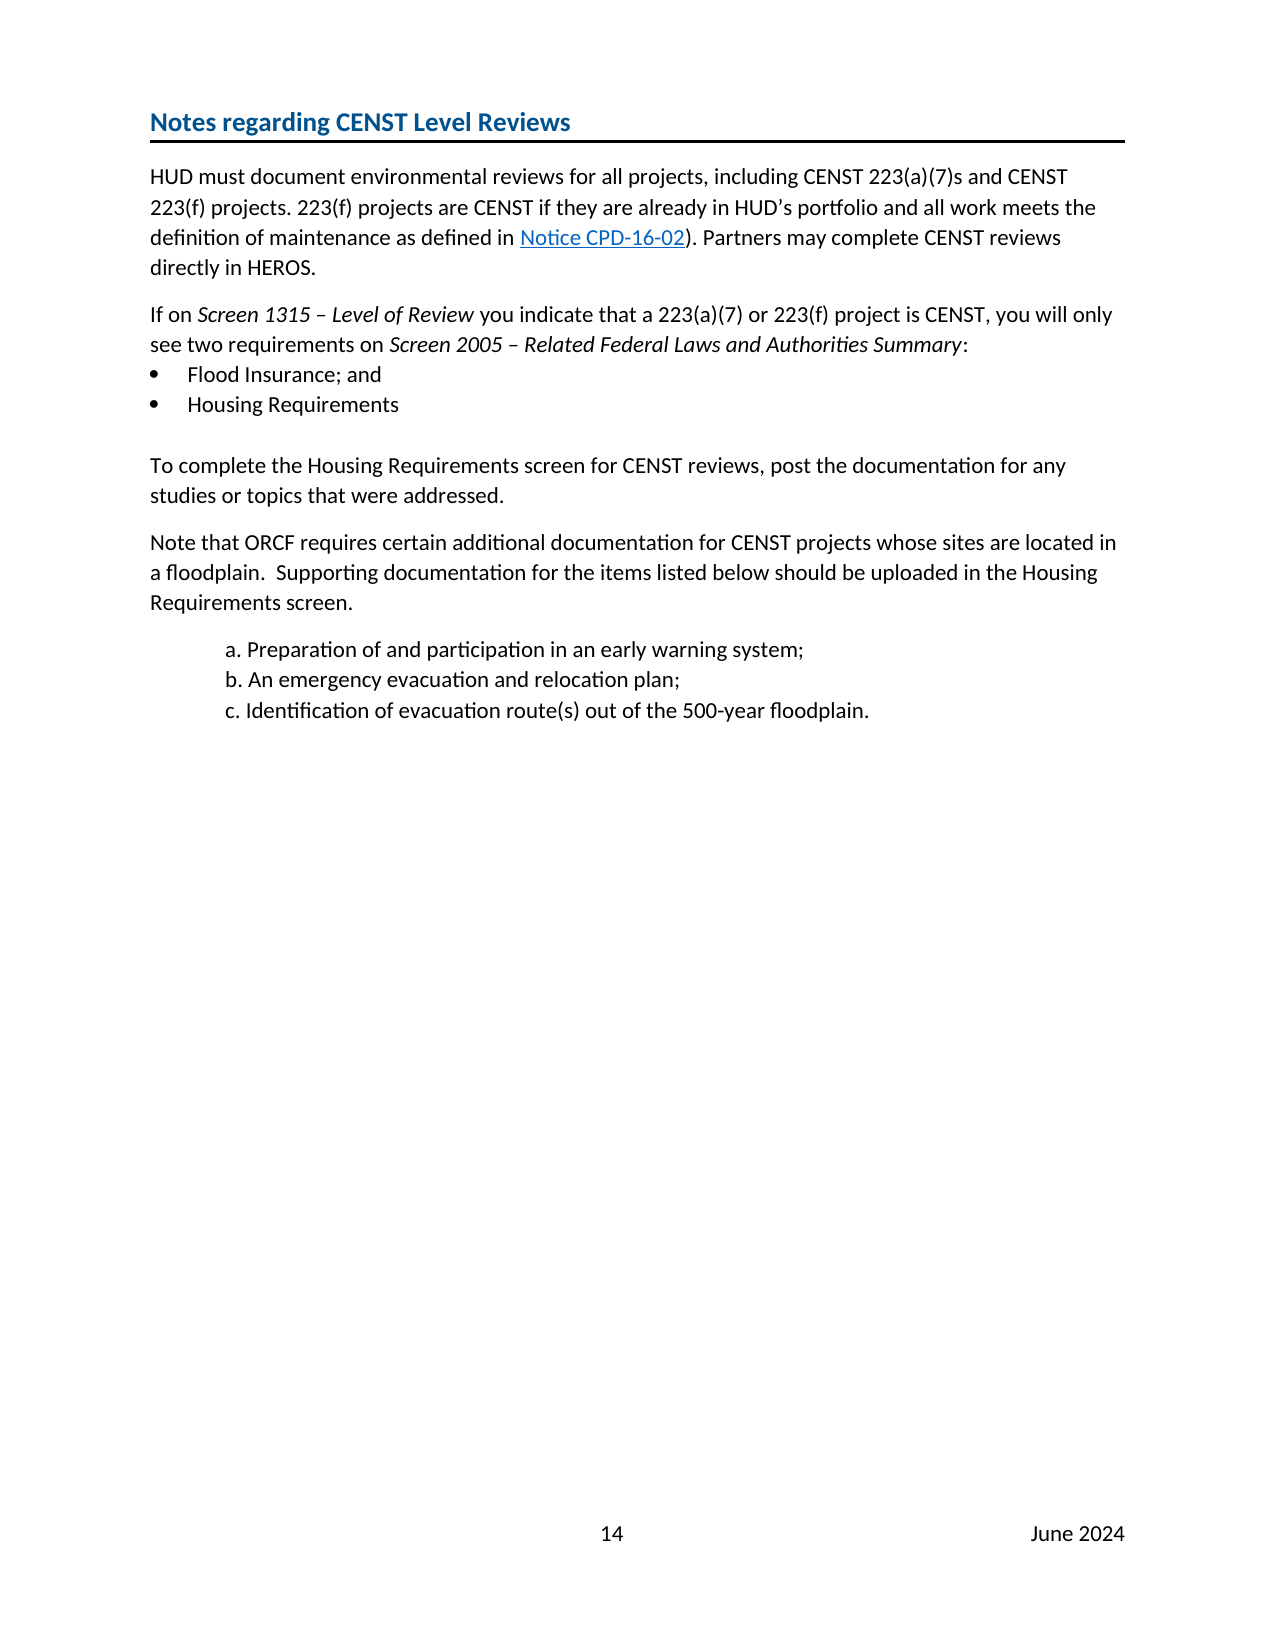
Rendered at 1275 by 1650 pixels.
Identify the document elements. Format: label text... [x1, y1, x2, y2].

list Housing Requirements [150, 391, 1125, 419]
text Note that ORCF requires certain additional documentation for CENST projects whose sites are located in a floodplain. Supporting documentation for the items listed below should be uploaded in the Housing Requirements screen. [150, 528, 1125, 617]
text a. Preparation of and participation in an early warning system; [225, 635, 1125, 663]
text HUD must document environmental reviews for all projects, including CENST 223(a)(7)s and CENST 223(f) projects. 223(f) projects are CENST if they are already in HUD’s portfolio and all work meets the definition of maintenance as defined in Notice CPD-16-02). Partners may complete CENST reviews directly in HEROS. [150, 162, 1125, 281]
text Notes regarding CENST Level Reviews [150, 105, 1125, 140]
text c. Identification of evacuation route(s) out of the 500-year floodplain. [225, 696, 1125, 724]
text To complete the Housing Requirements screen for CENST reviews, post the documentation for any studies or topics that were addressed. [150, 451, 1125, 509]
text If on Screen 1315 – Level of Review you indicate that a 223(a)(7) or 223(f) project is CENST, you will only see two requirements on Screen 2005 – Related Federal Laws and Authorities Summary: [150, 300, 1125, 358]
list Flood Insurance; and [150, 360, 1125, 388]
text b. An emergency evacuation and relocation plan; [225, 666, 1125, 694]
